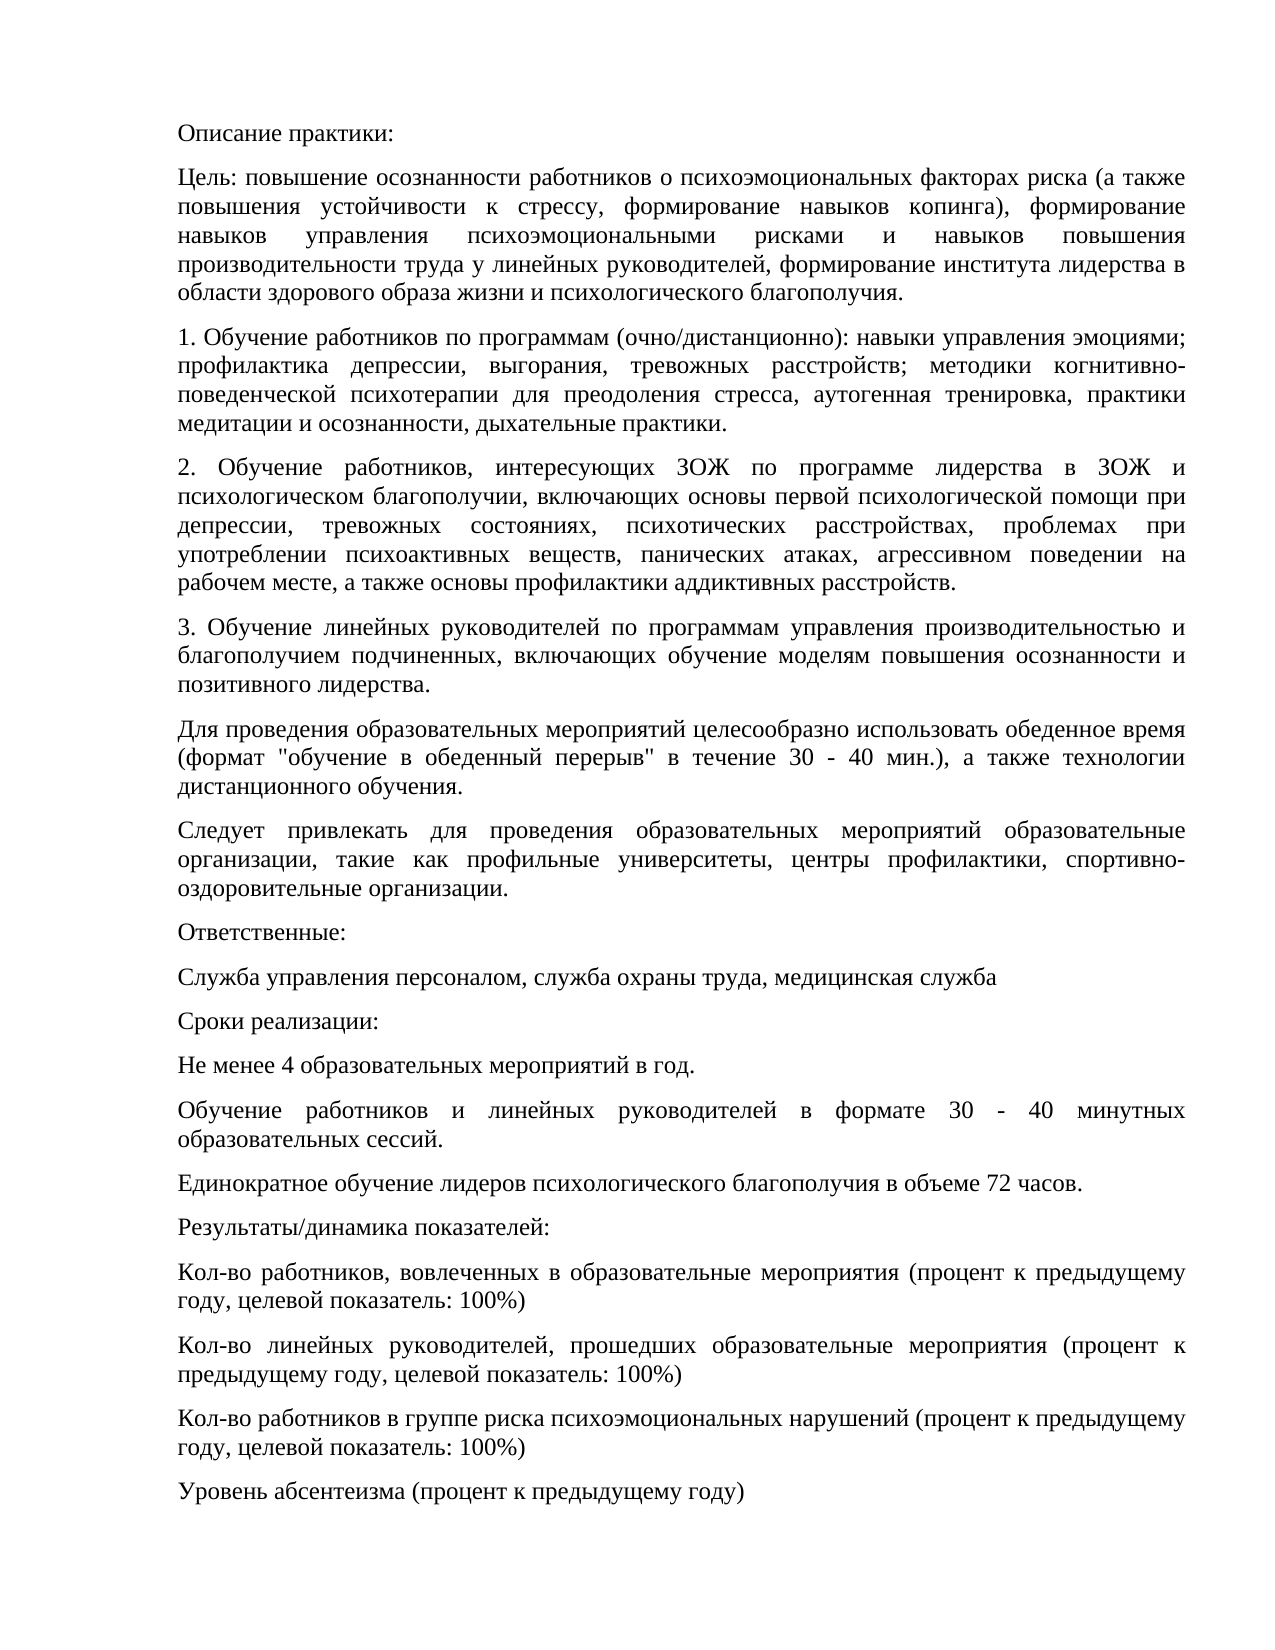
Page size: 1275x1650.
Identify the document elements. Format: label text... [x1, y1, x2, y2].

text Уровень абсентеизма (процент к предыдущему году) [177, 1476, 1186, 1505]
text Ответственные: [177, 917, 1186, 946]
text Служба управления персоналом, служба охраны труда, медицинская служба [177, 962, 1186, 991]
text Кол-во работников, вовлеченных в образовательные мероприятия (процент к предыдущему году, целевой показатель: 100%) [177, 1257, 1186, 1314]
text 1. Обучение работников по программам (очно/дистанционно): навыки управления эмоциями; профилактика депрессии, выгорания, тревожных расстройств; методики когнитивно-поведенческой психотерапии для преодоления стресса, аутогенная тренировка, практики медитации и осознанности, дыхательные практики. [177, 322, 1186, 437]
text 3. Обучение линейных руководителей по программам управления производительностью и благополучием подчиненных, включающих обучение моделям повышения осознанности и позитивного лидерства. [177, 612, 1186, 698]
text Цель: повышение осознанности работников о психоэмоциональных факторах риска (а также повышения устойчивости к стрессу, формирование навыков копинга), формирование навыков управления психоэмоциональными рисками и навыков повышения производительности труда у линейных руководителей, формирование института лидерства в области здорового образа жизни и психологического благополучия. [177, 162, 1186, 306]
text Обучение работников и линейных руководителей в формате 30 - 40 минутных образовательных сессий. [177, 1095, 1186, 1152]
text Единократное обучение лидеров психологического благополучия в объеме 72 часов. [177, 1168, 1186, 1197]
text Описание практики: [177, 118, 1186, 147]
text Для проведения образовательных мероприятий целесообразно использовать обеденное время (формат "обучение в обеденный перерыв" в течение 30 - 40 мин.), а также технологии дистанционного обучения. [177, 714, 1186, 800]
text Следует привлекать для проведения образовательных мероприятий образовательные организации, такие как профильные университеты, центры профилактики, спортивно-оздоровительные организации. [177, 816, 1186, 902]
text Результаты/динамика показателей: [177, 1212, 1186, 1241]
text Сроки реализации: [177, 1006, 1186, 1035]
text Не менее 4 образовательных мероприятий в год. [177, 1051, 1186, 1079]
text 2. Обучение работников, интересующих ЗОЖ по программе лидерства в ЗОЖ и психологическом благополучии, включающих основы первой психологической помощи при депрессии, тревожных состояниях, психотических расстройствах, проблемах при употреблении психоактивных веществ, панических атаках, агрессивном поведении на рабочем месте, а также основы профилактики аддиктивных расстройств. [177, 452, 1186, 596]
text Кол-во работников в группе риска психоэмоциональных нарушений (процент к предыдущему году, целевой показатель: 100%) [177, 1403, 1186, 1461]
text Кол-во линейных руководителей, прошедших образовательные мероприятия (процент к предыдущему году, целевой показатель: 100%) [177, 1330, 1186, 1387]
